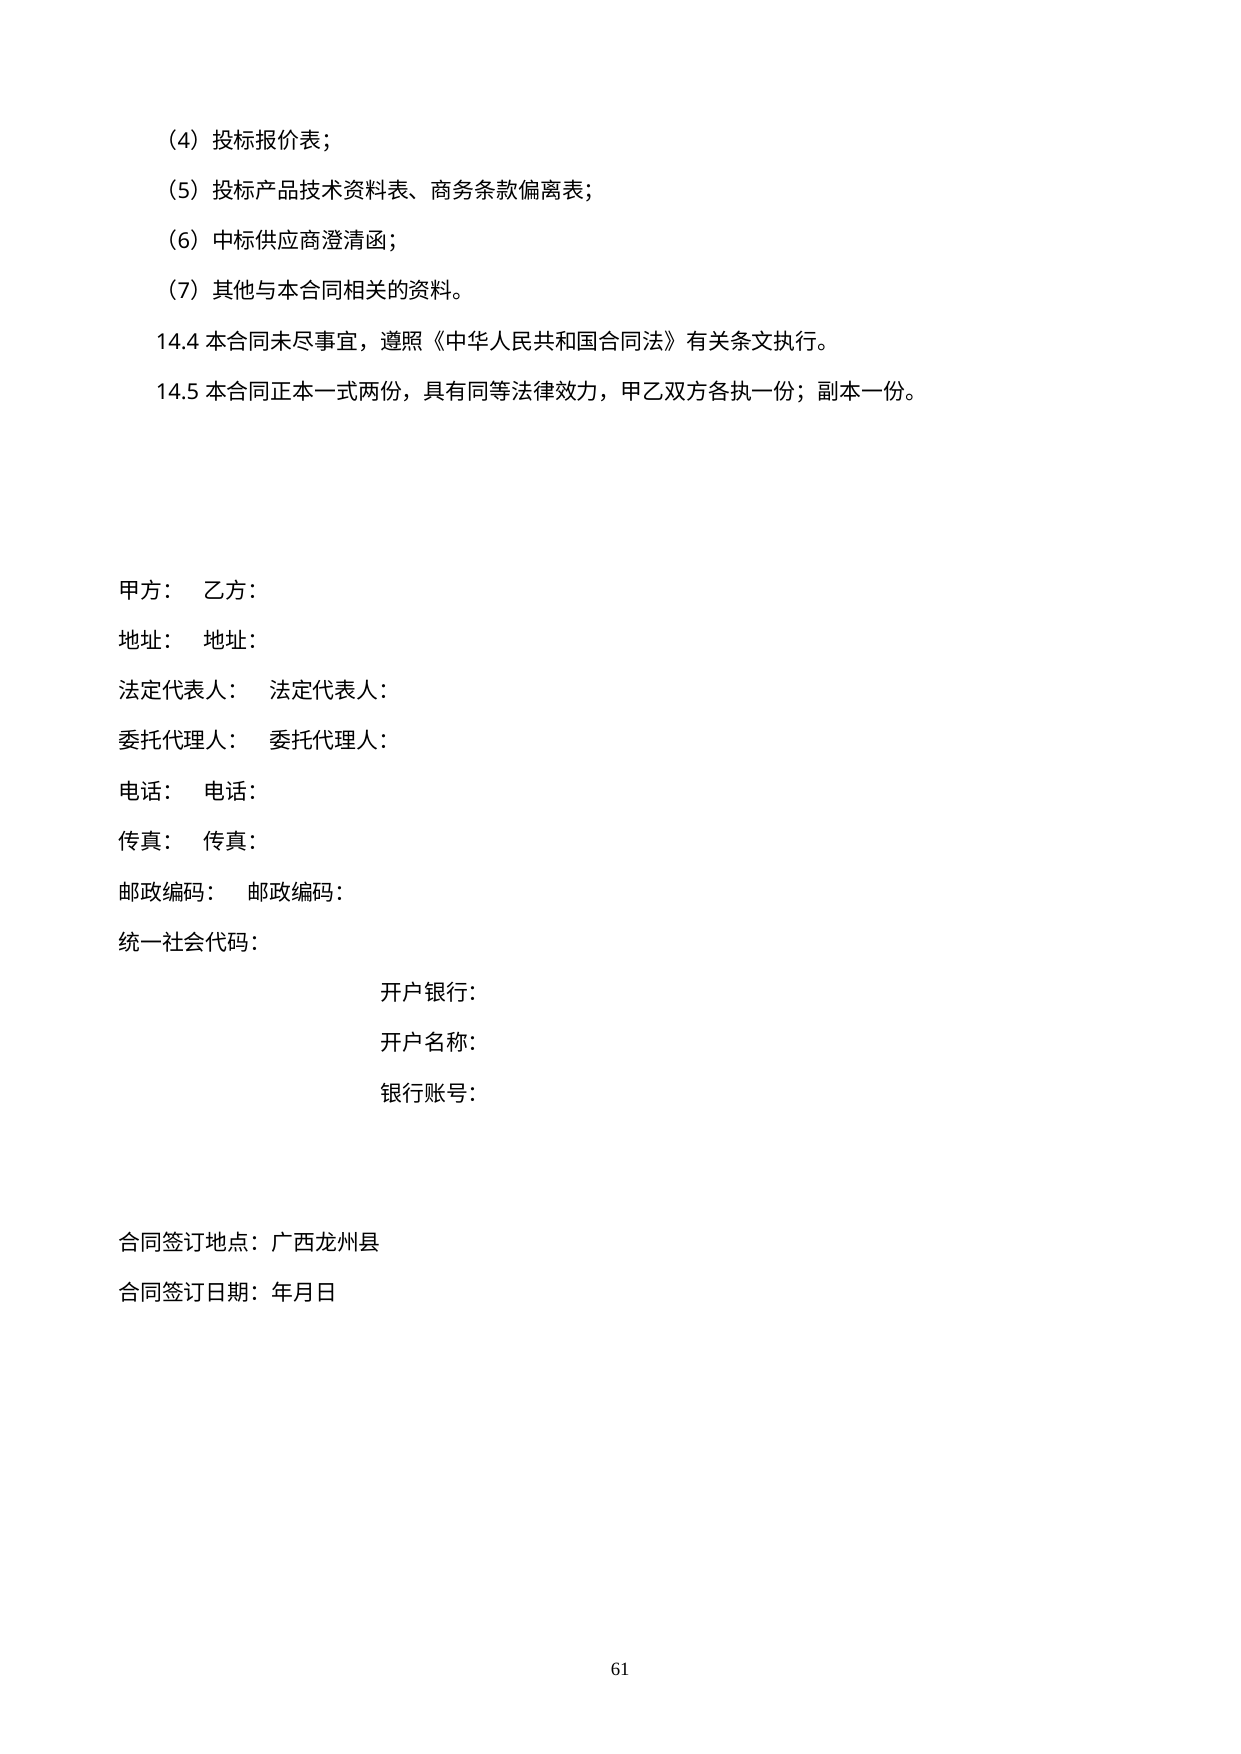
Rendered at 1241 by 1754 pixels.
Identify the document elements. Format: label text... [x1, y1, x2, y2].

text 合同签订日期：年月日 [118, 1274, 1122, 1308]
text 委托代理人： 委托代理人： [118, 722, 1122, 757]
text 银行账号： [118, 1074, 1122, 1109]
text 电话： 电话： [118, 772, 1122, 807]
text 14.4 本合同未尽事宜，遵照《中华人民共和国合同法》有关条文执行。 [118, 322, 1122, 357]
text （6）中标供应商澄清函； [118, 222, 1122, 256]
text （4）投标报价表； [118, 121, 1122, 156]
text 统一社会代码： [118, 923, 1122, 958]
text 甲方： 乙方： [118, 571, 1122, 606]
text 开户银行： [118, 974, 1122, 1008]
text 邮政编码： 邮政编码： [118, 873, 1122, 908]
text （7）其他与本合同相关的资料。 [118, 272, 1122, 307]
text 14.5 本合同正本一式两份，具有同等法律效力，甲乙双方各执一份；副本一份。 [118, 373, 1122, 407]
text 合同签订地点：广西龙州县 [118, 1223, 1122, 1258]
text 开户名称： [118, 1024, 1122, 1058]
text （5）投标产品技术资料表、商务条款偏离表； [118, 172, 1122, 206]
text 传真： 传真： [118, 823, 1122, 857]
text 法定代表人： 法定代表人： [118, 672, 1122, 706]
text 地址： 地址： [118, 622, 1122, 656]
